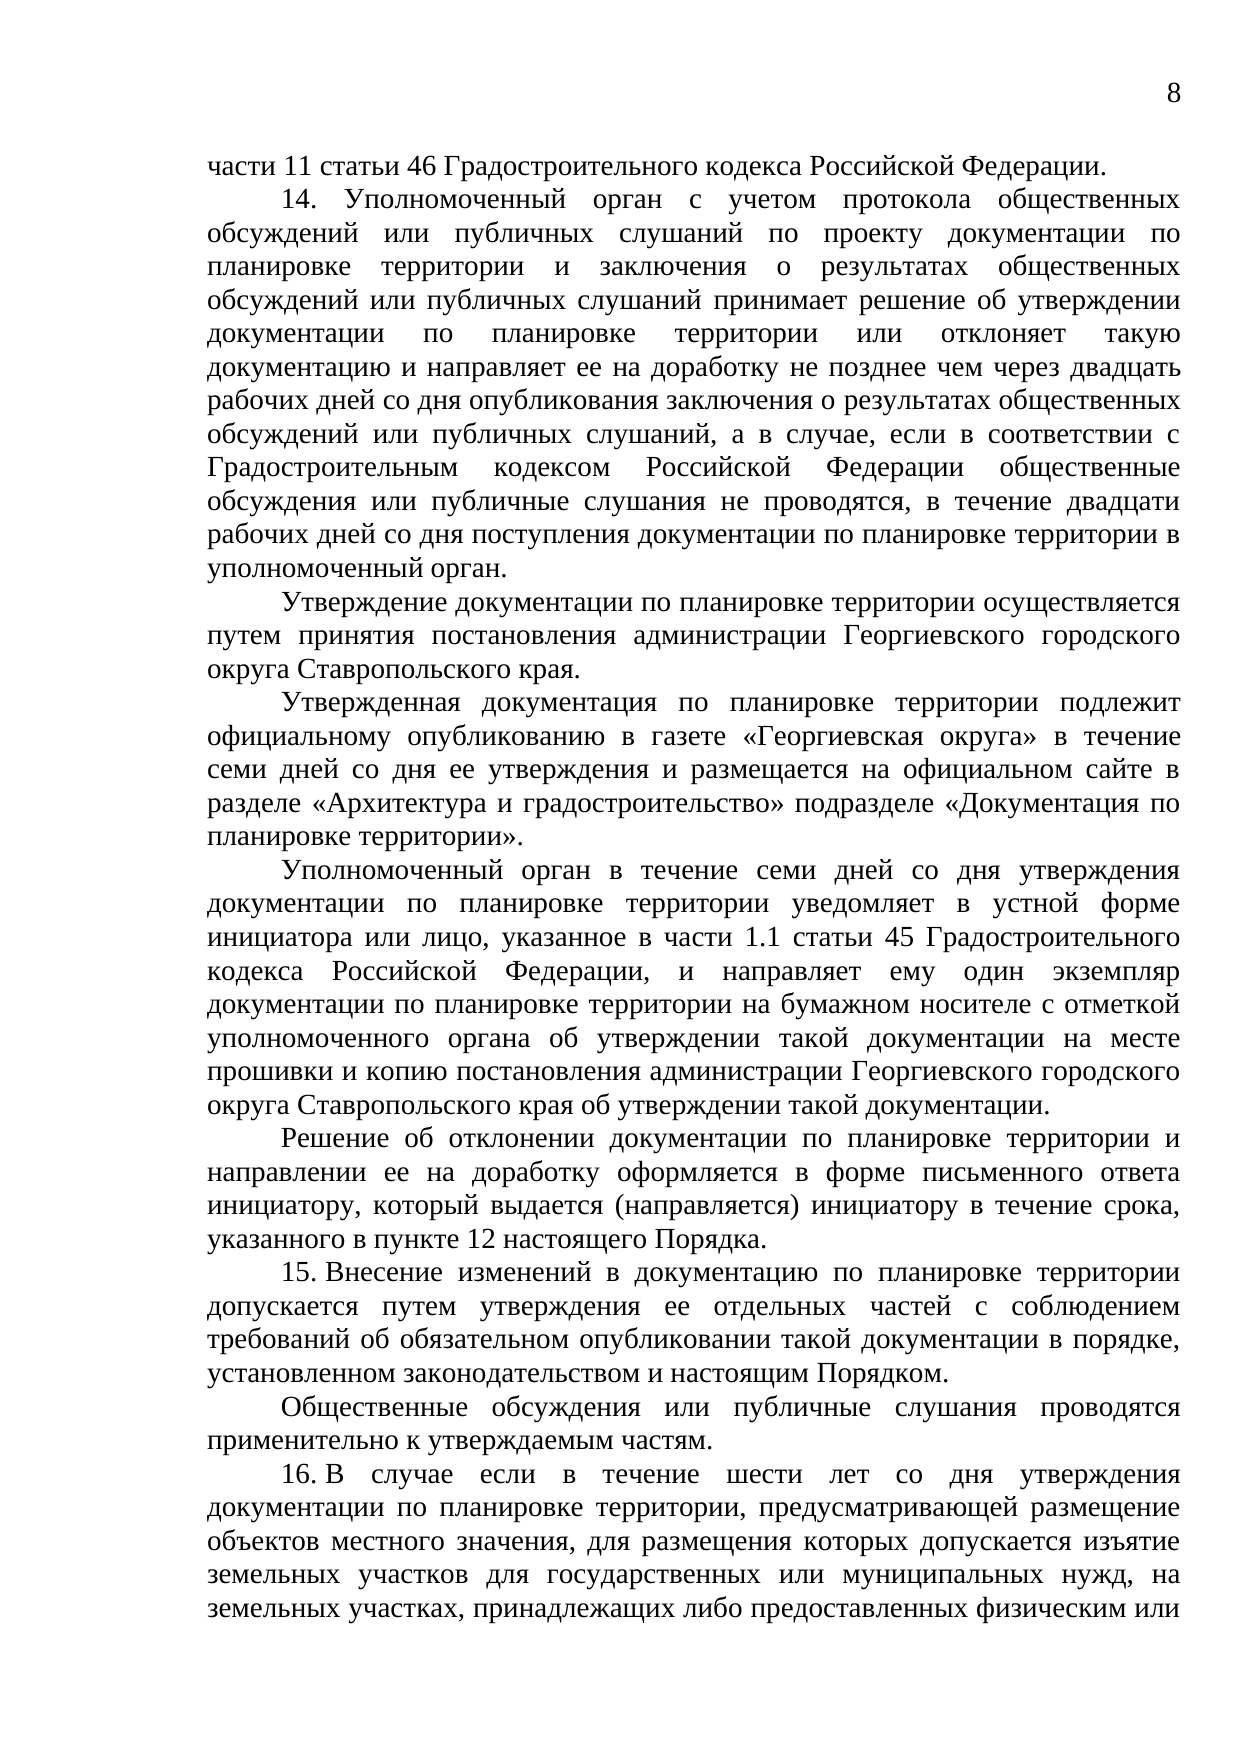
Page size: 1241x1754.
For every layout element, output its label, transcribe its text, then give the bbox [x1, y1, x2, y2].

text Решение об отклонении документации по планировке территории и направлении ее на доработку оформляется в форме письменного ответа инициатору, который выдается (направляется) инициатору в течение срока, указанного в пункте 12 настоящего Порядка. [207, 1120, 1181, 1254]
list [207, 1456, 1181, 1623]
text 14. Уполномоченный орган с учетом протокола общественных обсуждений или публичных слушаний по проекту документации по планировке территории и заключения о результатах общественных обсуждений или публичных слушаний принимает решение об утверждении документации по планировке территории или отклоняет такую документацию и направляет ее на доработку не позднее чем через двадцать рабочих дней со дня опубликования заключения о результатах общественных обсуждений или публичных слушаний, а в случае, если в соответствии с Градостроительным кодексом Российской Федерации общественные обсуждения или публичные слушания не проводятся, в течение двадцати рабочих дней со дня поступления документации по планировке территории в уполномоченный орган. [207, 181, 1181, 584]
text Утверждение документации по планировке территории осуществляется путем принятия постановления администрации Георгиевского городского округа Ставропольского края. [207, 584, 1181, 684]
text Уполномоченный орган в течение семи дней со дня утверждения документации по планировке территории уведомляет в устной форме инициатора или лицо, указанное в части 1.1 статьи 45 Градостроительного кодекса Российской Федерации, и направляет ему один экземпляр документации по планировке территории на бумажном носителе с отметкой уполномоченного органа об утверждении такой документации на месте прошивки и копию постановления администрации Георгиевского городского округа Ставропольского края об утверждении такой документации. [207, 852, 1181, 1120]
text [207, 148, 1181, 181]
list Внесение изменений в документацию по планировке территории допускается путем утверждения ее отдельных частей с соблюдением требований об обязательном опубликовании такой документации в порядке, установленном законодательством и настоящим Порядком. [207, 1254, 1181, 1389]
text Утвержденная документация по планировке территории подлежит официальному опубликованию в газете «Георгиевская округа» в течение семи дней со дня ее утверждения и размещается на официальном сайте в разделе «Архитектура и градостроительство» подразделе «Документация по планировке территории». [207, 684, 1181, 852]
text Общественные обсуждения или публичные слушания проводятся применительно к утверждаемым частям. [207, 1389, 1181, 1456]
